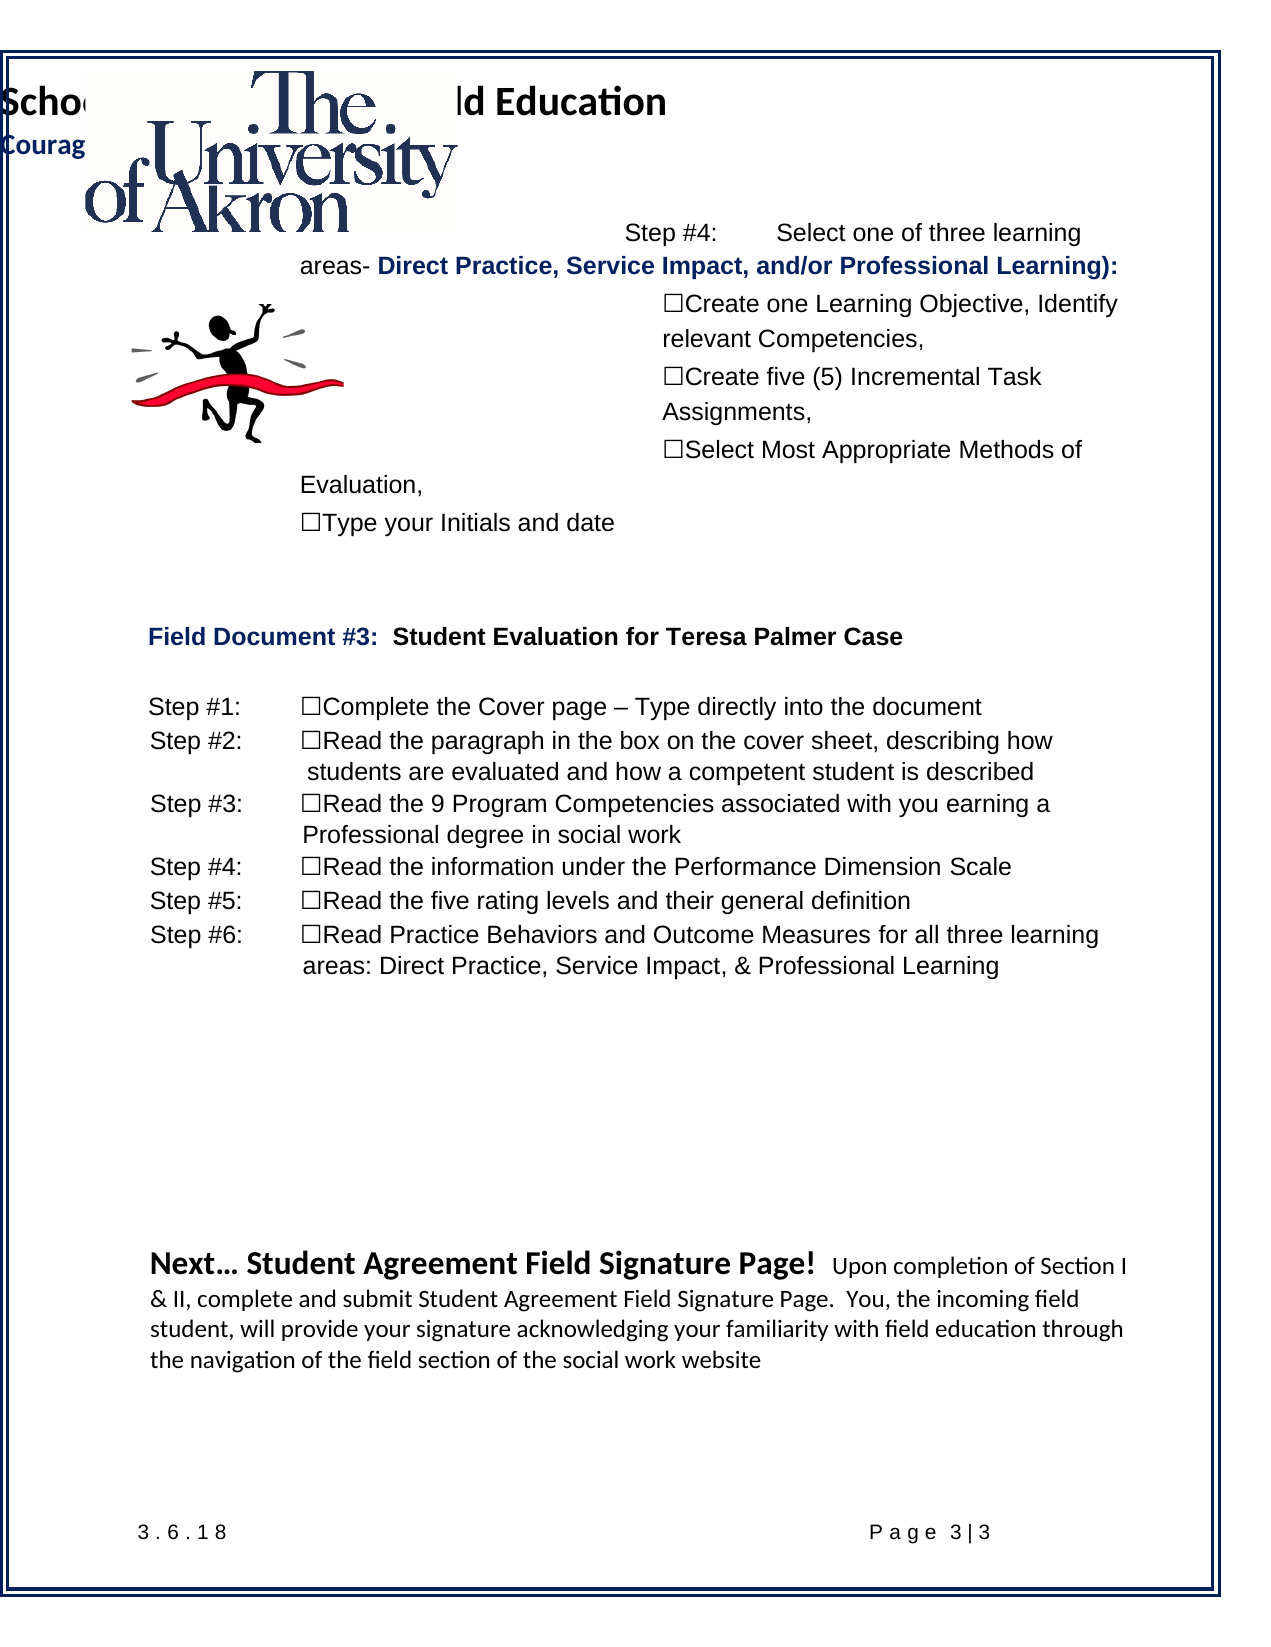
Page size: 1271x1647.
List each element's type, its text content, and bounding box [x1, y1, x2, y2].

text Step #1: Complete the Cover page – Type directly into the document [73, 689, 1135, 723]
text Step #4: Read the information under the Performance Dimension Scale [149, 848, 1135, 883]
text Step #4: Select one of three learning areas- Direct Practice, Service Impact, and/or Professional Learning): Create one Learning Objective, Identify relevant Competencies, Create five (5) Incremental Task Assignments, Select Most Appropriate Methods of Evaluation, Type your Initials and date [148, 217, 1135, 538]
text Step #2: Read the paragraph in the box on the cover sheet, describing how students are evaluated and how a competent student is described Step #3: Read the 9 Program Competencies associated with you earning a [149, 723, 1135, 820]
text Field Document #3: Student Evaluation for Teresa Palmer Case [148, 588, 1135, 684]
text Professional degree in social work [149, 820, 1135, 848]
picture [131, 304, 344, 442]
text Next… Student Agreement Field Signature Page! Upon completion of Section I & II, complete and submit Student Agreement Field Signature Page. You, the incoming field student, will provide your signature acknowledging your familiarity with field education through the navigation of the field section of the social work website [149, 1242, 1135, 1374]
text Step #5: Read the five rating levels and their general definition Step #6: Read Practice Behaviors and Outcome Measures for all three learning areas: Direct Practice, Service Impact, & Professional Learning [149, 883, 1135, 979]
picture [85, 71, 458, 232]
